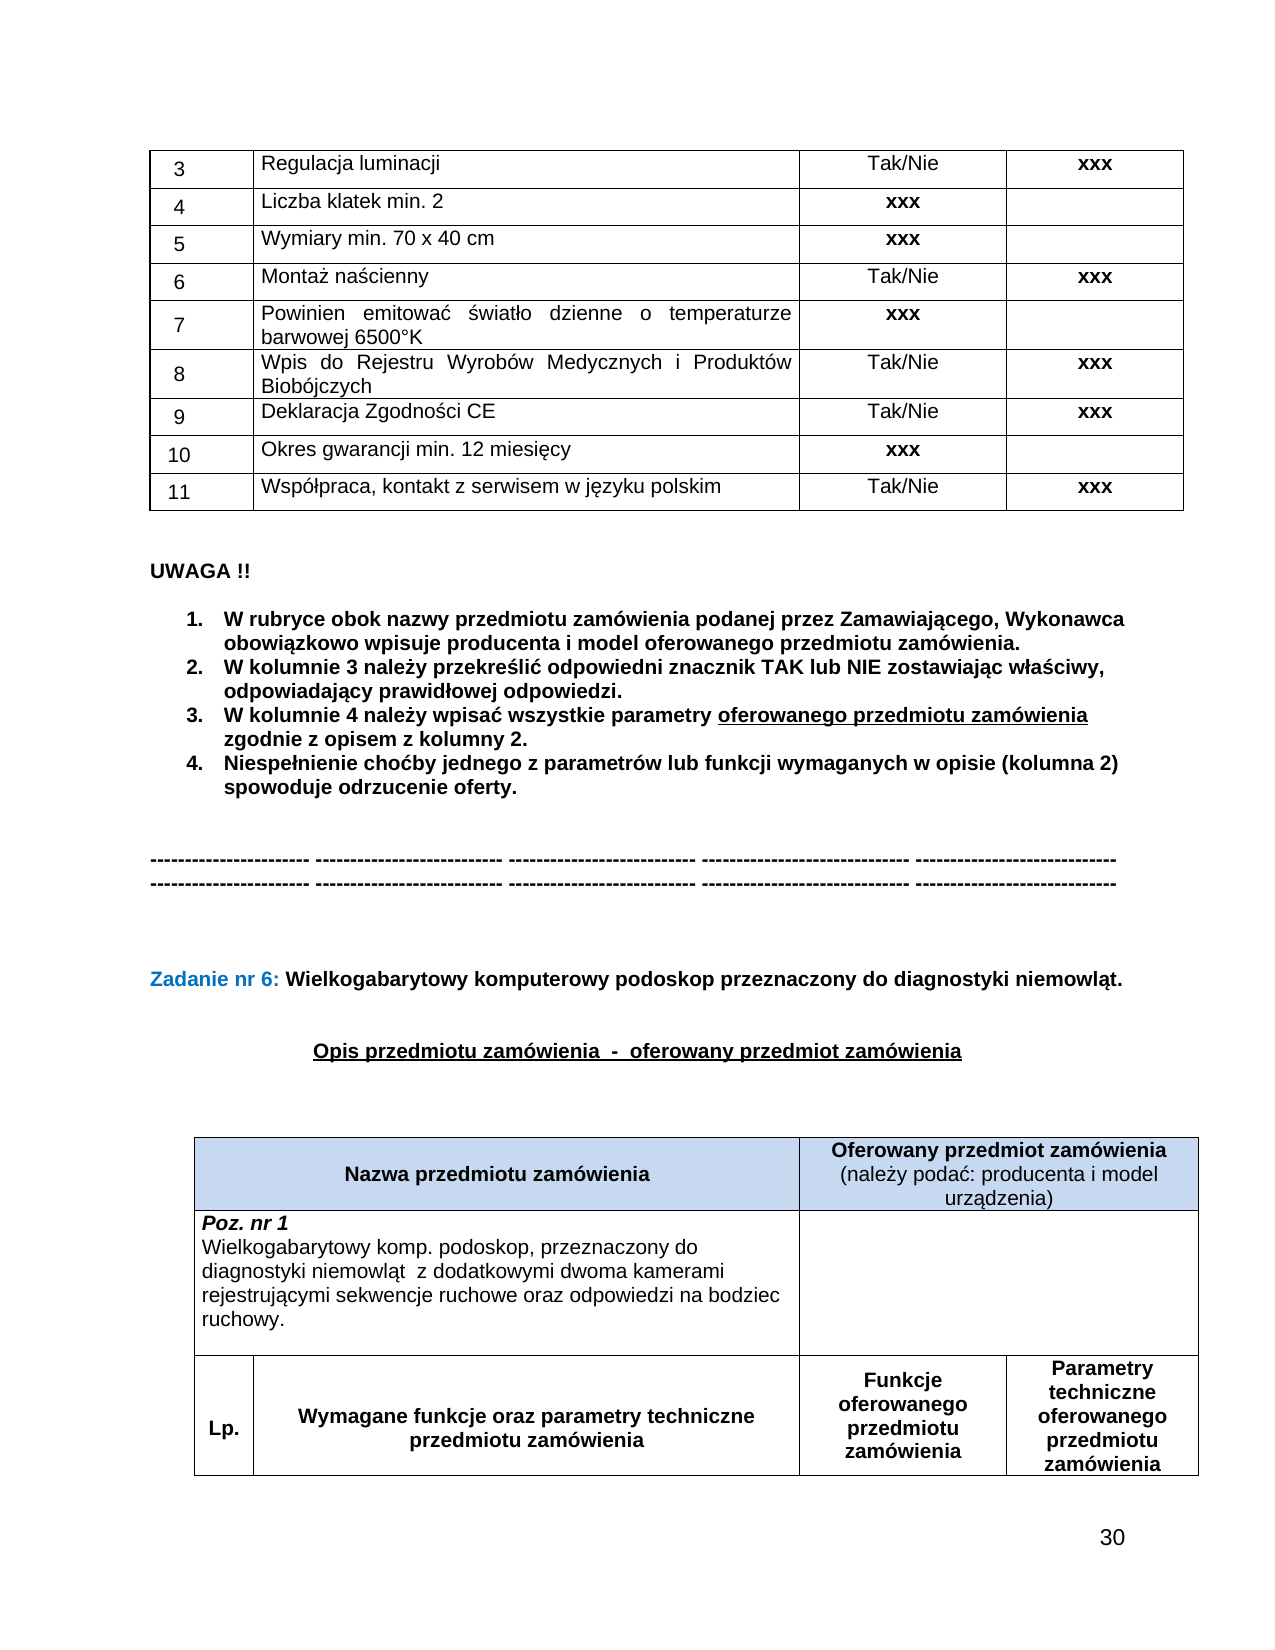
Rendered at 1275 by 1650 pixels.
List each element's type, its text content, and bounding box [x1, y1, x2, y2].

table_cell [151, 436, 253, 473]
list Niespełnienie choćby jednego z parametrów lub funkcji wymaganych w opisie (kolumna 2) spowoduje odrzucenie oferty. [186, 751, 1125, 799]
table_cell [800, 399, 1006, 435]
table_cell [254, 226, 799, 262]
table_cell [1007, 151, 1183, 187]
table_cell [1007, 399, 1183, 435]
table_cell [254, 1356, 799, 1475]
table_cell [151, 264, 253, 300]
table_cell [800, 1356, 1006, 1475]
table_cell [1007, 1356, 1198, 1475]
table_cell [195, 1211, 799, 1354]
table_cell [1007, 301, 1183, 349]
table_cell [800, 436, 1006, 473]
text UWAGA !! [150, 559, 1125, 583]
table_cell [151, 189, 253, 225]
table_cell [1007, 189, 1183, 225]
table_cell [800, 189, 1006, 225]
text ----------------------- --------------------------- --------------------------- ------------------------------ ----------------------------- [150, 847, 1125, 871]
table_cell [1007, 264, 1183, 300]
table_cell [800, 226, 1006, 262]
list W rubryce obok nazwy przedmiotu zamówienia podanej przez Zamawiającego, Wykonawca obowiązkowo wpisuje producenta i model oferowanego przedmiotu zamówienia. [186, 607, 1125, 655]
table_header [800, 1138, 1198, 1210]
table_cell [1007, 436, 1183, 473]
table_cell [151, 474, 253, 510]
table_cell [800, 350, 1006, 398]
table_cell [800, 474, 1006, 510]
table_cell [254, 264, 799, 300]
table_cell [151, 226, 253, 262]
text ----------------------- --------------------------- --------------------------- ------------------------------ ----------------------------- [150, 871, 1125, 895]
text Opis przedmiotu zamówienia - oferowany przedmiot zamówienia [150, 1038, 1125, 1062]
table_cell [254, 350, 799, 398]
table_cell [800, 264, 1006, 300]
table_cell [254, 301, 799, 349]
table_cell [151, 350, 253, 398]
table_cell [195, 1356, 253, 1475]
text Zadanie nr 6: Wielkogabarytowy komputerowy podoskop przeznaczony do diagnostyki niemowląt. [150, 967, 1125, 991]
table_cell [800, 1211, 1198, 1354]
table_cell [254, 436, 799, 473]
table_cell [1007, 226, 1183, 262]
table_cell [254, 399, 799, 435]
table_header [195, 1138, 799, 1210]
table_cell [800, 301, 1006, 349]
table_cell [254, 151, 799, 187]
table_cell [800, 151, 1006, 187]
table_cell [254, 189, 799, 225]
list W kolumnie 3 należy przekreślić odpowiedni znacznik TAK lub NIE zostawiając właściwy, odpowiadający prawidłowej odpowiedzi. [186, 655, 1125, 703]
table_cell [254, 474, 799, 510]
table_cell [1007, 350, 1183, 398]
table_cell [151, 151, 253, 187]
list W kolumnie 4 należy wpisać wszystkie parametry oferowanego przedmiotu zamówienia zgodnie z opisem z kolumny 2. [186, 703, 1125, 751]
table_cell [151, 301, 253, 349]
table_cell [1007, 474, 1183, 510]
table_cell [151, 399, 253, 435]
